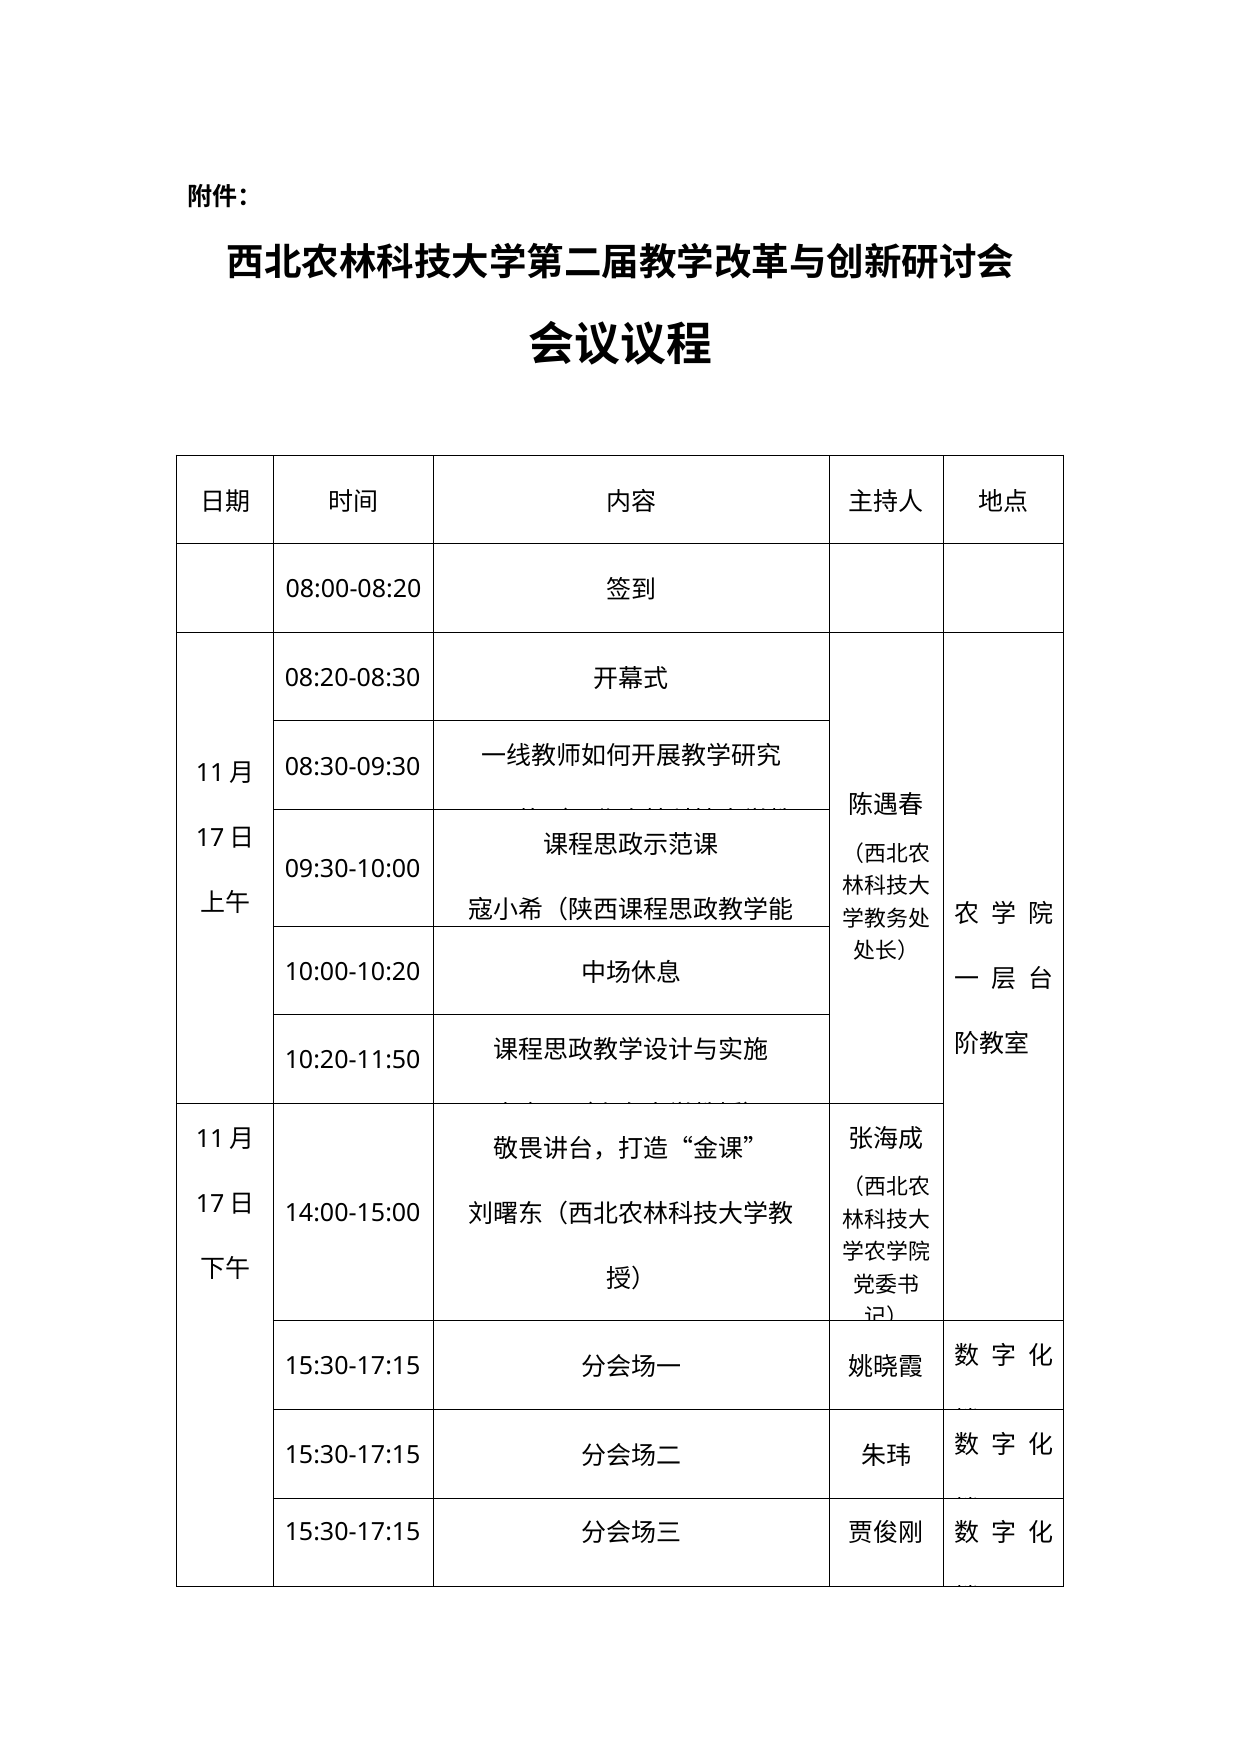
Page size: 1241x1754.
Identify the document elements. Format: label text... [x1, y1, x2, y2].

table_cell 陈遇春 （西北农林科技大学教务处处长） [830, 633, 943, 1103]
table_cell 张海成 （西北农林科技大学农学院党委书记） [830, 1104, 943, 1320]
table_cell 11月17日下午 [177, 1104, 273, 1586]
table_cell 签到 [434, 544, 829, 632]
text 西北农林科技大学第二届教学改革与创新研讨会 [187, 227, 1053, 292]
table_header 日期 [177, 456, 273, 543]
table_cell 15:30-17:15 [274, 1410, 433, 1497]
table_cell [944, 544, 1063, 632]
table_header 时间 [274, 456, 433, 543]
table_cell 08:20-08:30 [274, 633, 433, 720]
table_cell 分会场三 [434, 1499, 829, 1586]
text 会议议程 [187, 292, 1053, 389]
table_cell 数字化楼120 [944, 1410, 1063, 1497]
table_cell [830, 544, 943, 632]
table_header 主持人 [830, 456, 943, 543]
table_cell 10:20-11:50 [274, 1015, 433, 1103]
table_cell 课程思政教学设计与实施 李赛强（山东大学教授） [434, 1015, 829, 1103]
table_cell 08:00-08:20 [274, 544, 433, 632]
table_cell 分会场二 [434, 1410, 829, 1497]
table_header 内容 [434, 456, 829, 543]
table_cell 15:30-17:15 [274, 1499, 433, 1586]
table_cell 10:00-10:20 [274, 927, 433, 1014]
table_cell 敬畏讲台，打造“金课” 刘曙东（西北农林科技大学教授） [434, 1104, 829, 1320]
table_cell 09:30-10:00 [274, 810, 433, 926]
table_cell [177, 544, 273, 632]
table_cell 分会场一 [434, 1321, 829, 1409]
table_cell 08:30-09:30 [274, 721, 433, 809]
table_cell 11月17日上午 [177, 633, 273, 1103]
table_cell 14:00-15:00 [274, 1104, 433, 1320]
table_cell 开幕式 [434, 633, 829, 720]
table_cell 农学院一层台阶教室 [944, 633, 1063, 1320]
table_cell 一线教师如何开展教学研究 王国栋（西北农林科技大学教授） [434, 721, 829, 809]
text 附件： [187, 162, 1053, 227]
table_header 地点 [944, 456, 1063, 543]
table_cell 数字化楼123A [944, 1499, 1063, 1586]
table_cell 15:30-17:15 [274, 1321, 433, 1409]
table_cell 贾俊刚 [830, 1499, 943, 1586]
table_cell 姚晓霞 [830, 1321, 943, 1409]
table_cell 课程思政示范课 寇小希（陕西课程思政教学能手） 李赛强（山东大学教授）点评 [434, 810, 829, 926]
table_cell 中场休息 [434, 927, 829, 1014]
table_cell 数字化楼217 [944, 1321, 1063, 1409]
table_cell 朱玮 [830, 1410, 943, 1497]
